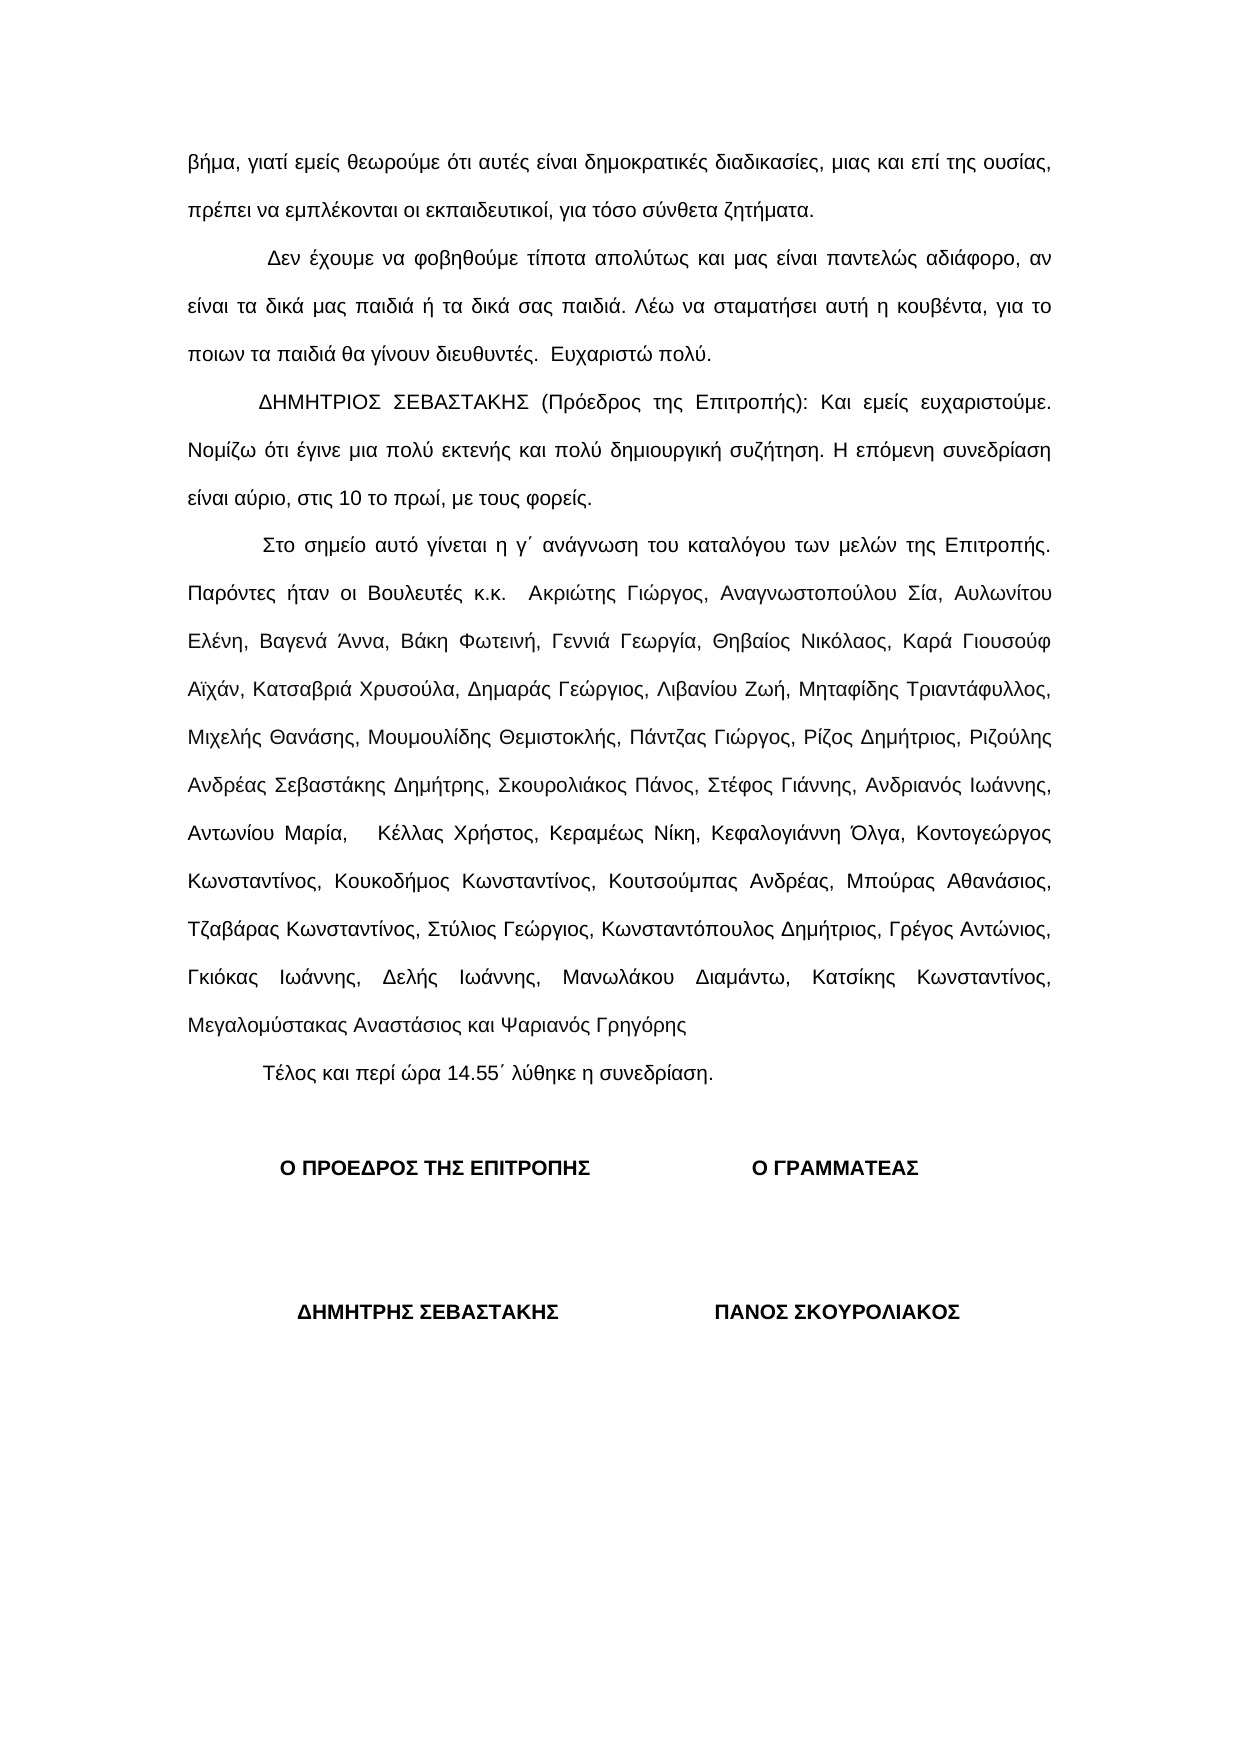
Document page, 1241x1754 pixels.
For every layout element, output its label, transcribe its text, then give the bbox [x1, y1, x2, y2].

text Ο ΠΡΟΕΔΡΟΣ ΤΗΣ ΕΠΙΤΡΟΠΗΣ Ο ΓΡΑΜΜΑΤΕΑΣ [187, 1156, 1053, 1180]
text ΔΗΜΗΤΡΙΟΣ ΣΕΒΑΣΤΑΚΗΣ (Πρόεδρος της Επιτροπής): Και εμείς ευχαριστούμε. Νομίζω ότι έγινε μια πολύ εκτενής και πολύ δημιουργική συζήτηση. Η επόμενη συνεδρίαση είναι αύριο, στις 10 το πρωί, με τους φορείς. [187, 389, 1053, 509]
text Στο σημείο αυτό γίνεται η γ΄ ανάγνωση του καταλόγου των μελών της Επιτροπής. Παρόντες ήταν οι Βουλευτές κ.κ. Ακριώτης Γιώργος, Αναγνωστοπούλου Σία, Αυλωνίτου Ελένη, Βαγενά Άννα, Βάκη Φωτεινή, Γεννιά Γεωργία, Θηβαίος Νικόλαος, Καρά Γιουσούφ Αϊχάν, Κατσαβριά Χρυσούλα, Δημαράς Γεώργιος, Λιβανίου Ζωή, Μηταφίδης Τριαντάφυλλος, Μιχελής Θανάσης, Μουμουλίδης Θεμιστοκλής, Πάντζας Γιώργος, Ρίζος Δημήτριος, Ριζούλης Ανδρέας Σεβαστάκης Δημήτρης, Σκουρολιάκος Πάνος, Στέφος Γιάννης, Ανδριανός Ιωάννης, Αντωνίου Μαρία, Κέλλας Χρήστος, Κεραμέως Νίκη, Κεφαλογιάννη Όλγα, Κοντογεώργος Κωνσταντίνος, Κουκοδήμος Κωνσταντίνος, Κουτσούμπας Ανδρέας, Μπούρας Αθανάσιος, Τζαβάρας Κωνσταντίνος, Στύλιος Γεώργιος, Κωνσταντόπουλος Δημήτριος, Γρέγος Αντώνιος, Γκιόκας Ιωάννης, Δελής Ιωάννης, Μανωλάκου Διαμάντω, Κατσίκης Κωνσταντίνος, Μεγαλομύστακας Αναστάσιος και Ψαριανός Γρηγόρης [187, 533, 1053, 1036]
text Δεν έχουμε να φοβηθούμε τίποτα απολύτως και μας είναι παντελώς αδιάφορο, αν είναι τα δικά μας παιδιά ή τα δικά σας παιδιά. Λέω να σταματήσει αυτή η κουβέντα, για το ποιων τα παιδιά θα γίνουν διευθυντές. Ευχαριστώ πολύ. [187, 246, 1053, 366]
text Τέλος και περί ώρα 14.55΄ λύθηκε η συνεδρίαση. [187, 1060, 1053, 1084]
text ΔΗΜΗΤΡΗΣ ΣΕΒΑΣΤΑΚΗΣ ΠΑΝΟΣ ΣΚΟΥΡΟΛΙΑΚΟΣ [187, 1300, 1053, 1324]
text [187, 150, 1053, 222]
